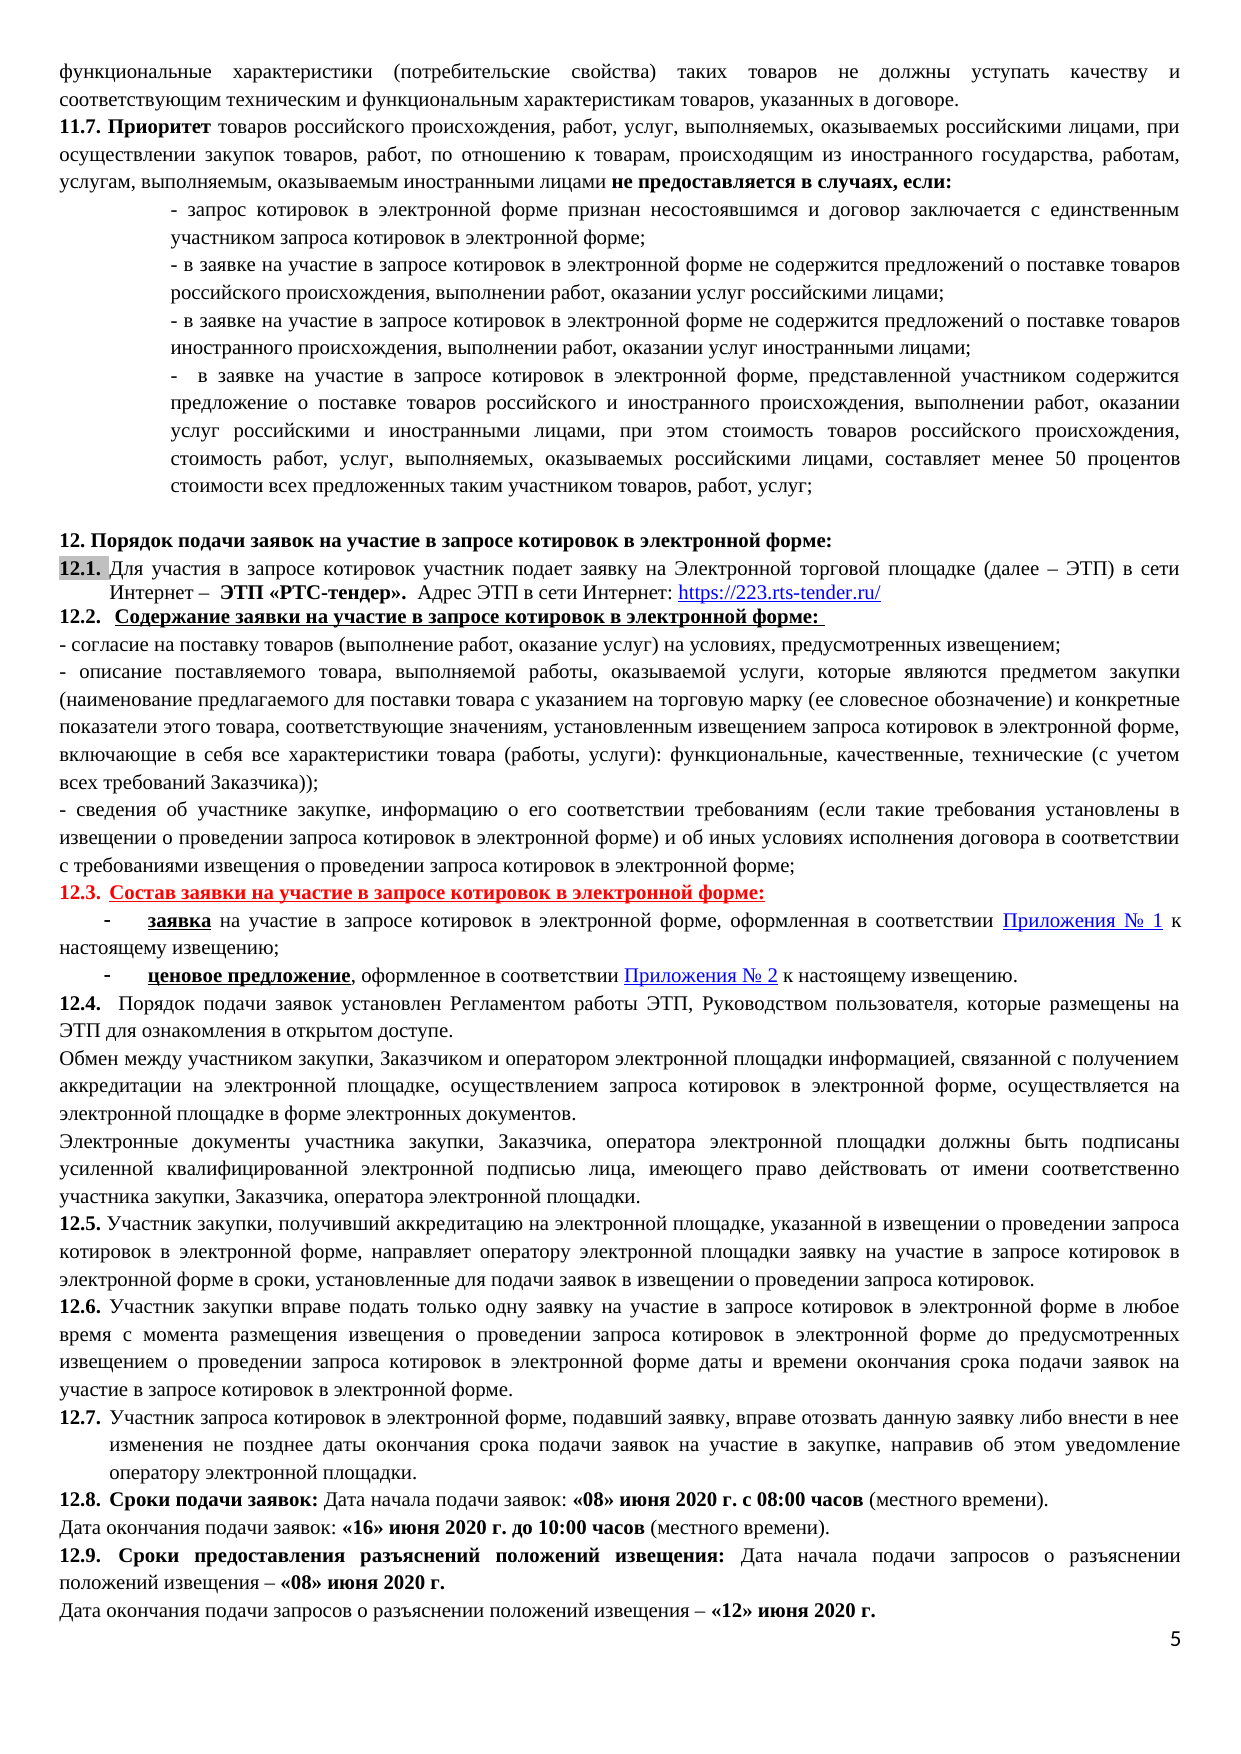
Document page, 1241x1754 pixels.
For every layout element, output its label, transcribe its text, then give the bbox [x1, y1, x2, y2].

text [59, 59, 1181, 111]
list Сроки предоставления разъяснений положений извещения: Дата начала подачи запросов о разъяснении положений извещения – «08» июня 2020 г. [59, 1543, 1181, 1594]
text - запрос котировок в электронной форме признан несостоявшимся и договор заключается с единственным участником запроса котировок в электронной форме; [170, 197, 1181, 249]
list Порядок подачи заявок установлен Регламентом работы ЭТП, Руководством пользователя, которые размещены на ЭТП для ознакомления в открытом доступе. [59, 991, 1181, 1042]
list Сроки подачи заявок: Дата начала подачи заявок: «08» июня 2020 г. с 08:00 часов (местного времени). [59, 1487, 1181, 1511]
text - описание поставляемого товара, выполняемой работы, оказываемой услуги, которые являются предметом закупки (наименование предлагаемого для поставки товара с указанием на торговую марку (ее словесное обозначение) и конкретные показатели этого товара, соответствующие значениям, установленным извещением запроса котировок в электронной форме, включающие в себя все характеристики товара (работы, услуги): функциональные, качественные, технические (с учетом всех требований Заказчика)); [59, 659, 1181, 794]
text 11.7. Приоритет товаров российского происхождения, работ, услуг, выполняемых, оказываемых российскими лицами, при осуществлении закупок товаров, работ, по отношению к товарам, происходящим из иностранного государства, работам, услугам, выполняемым, оказываемым иностранными лицами не предоставляется в случаях, если: [59, 114, 1181, 193]
text 12.5. Участник закупки, получивший аккредитацию на электронной площадке, указанной в извещении о проведении запроса котировок в электронной форме, направляет оператору электронной площадки заявку на участие в запросе котировок в электронной форме в сроки, установленные для подачи заявок в извещении о проведении запроса котировок. [59, 1211, 1181, 1291]
list Участник запроса котировок в электронной форме, подавший заявку, вправе отозвать данную заявку либо внести в нее изменения не позднее даты окончания срока подачи заявок на участие в закупке, направив об этом уведомление оператору электронной площадки. [59, 1404, 1181, 1484]
list Состав заявки на участие в запросе котировок в электронной форме: [59, 880, 1181, 904]
text - сведения об участнике закупке, информацию о его соответствии требованиям (если такие требования установлены в извещении о проведении запроса котировок в электронной форме) и об иных условиях исполнения договора в соответствии с требованиями извещения о проведении запроса котировок в электронной форме; [59, 797, 1181, 877]
text Обмен между участником закупки, Заказчиком и оператором электронной площадки информацией, связанной с получением аккредитации на электронной площадке, осуществлением запроса котировок в электронной форме, осуществляется на электронной площадке в форме электронных документов. [59, 1046, 1181, 1125]
list ценовое предложение, оформленное в соответствии Приложения № 2 к настоящему извещению. [59, 963, 1181, 987]
list Для участия в запросе котировок участник подает заявку на Электронной торговой площадке (далее – ЭТП) в сети Интернет – ЭТП «РТС-тендер». Адрес ЭТП в сети Интернет: https://223.rts-tender.ru/ [59, 556, 1181, 604]
text Дата окончания подачи запросов о разъяснении положений извещения – «12» июня 2020 г. [59, 1598, 1181, 1622]
text 12. Порядок подачи заявок на участие в запросе котировок в электронной форме: [59, 528, 1181, 552]
text Дата окончания подачи заявок: «16» июня 2020 г. до 10:00 часов (местного времени). [59, 1515, 1181, 1539]
list заявка на участие в запросе котировок в электронной форме, оформленная в соответствии Приложения № 1 к настоящему извещению; [59, 908, 1181, 959]
text Электронные документы участника закупки, Заказчика, оператора электронной площадки должны быть подписаны усиленной квалифицированной электронной подписью лица, имеющего право действовать от имени соответственно участника закупки, Заказчика, оператора электронной площадки. [59, 1128, 1181, 1208]
list Содержание заявки на участие в запросе котировок в электронной форме: [59, 604, 1181, 628]
text - в заявке на участие в запросе котировок в электронной форме, представленной участником содержится предложение о поставке товаров российского и иностранного происхождения, выполнении работ, оказании услуг российскими и иностранными лицами, при этом стоимость товаров российского происхождения, стоимость работ, услуг, выполняемых, оказываемых российскими лицами, составляет менее 50 процентов стоимости всех предложенных таким участником товаров, работ, услуг; [170, 363, 1181, 497]
text 12.6. Участник закупки вправе подать только одну заявку на участие в запросе котировок в электронной форме в любое время с момента размещения извещения о проведении запроса котировок в электронной форме до предусмотренных извещением о проведении запроса котировок в электронной форме даты и времени окончания срока подачи заявок на участие в запросе котировок в электронной форме. [59, 1294, 1181, 1401]
text - в заявке на участие в запросе котировок в электронной форме не содержится предложений о поставке товаров иностранного происхождения, выполнении работ, оказании услуг иностранными лицами; [170, 307, 1181, 359]
text - согласие на поставку товаров (выполнение работ, оказание услуг) на условиях, предусмотренных извещением; [59, 632, 1181, 656]
text - в заявке на участие в запросе котировок в электронной форме не содержится предложений о поставке товаров российского происхождения, выполнении работ, оказании услуг российскими лицами; [170, 252, 1181, 304]
